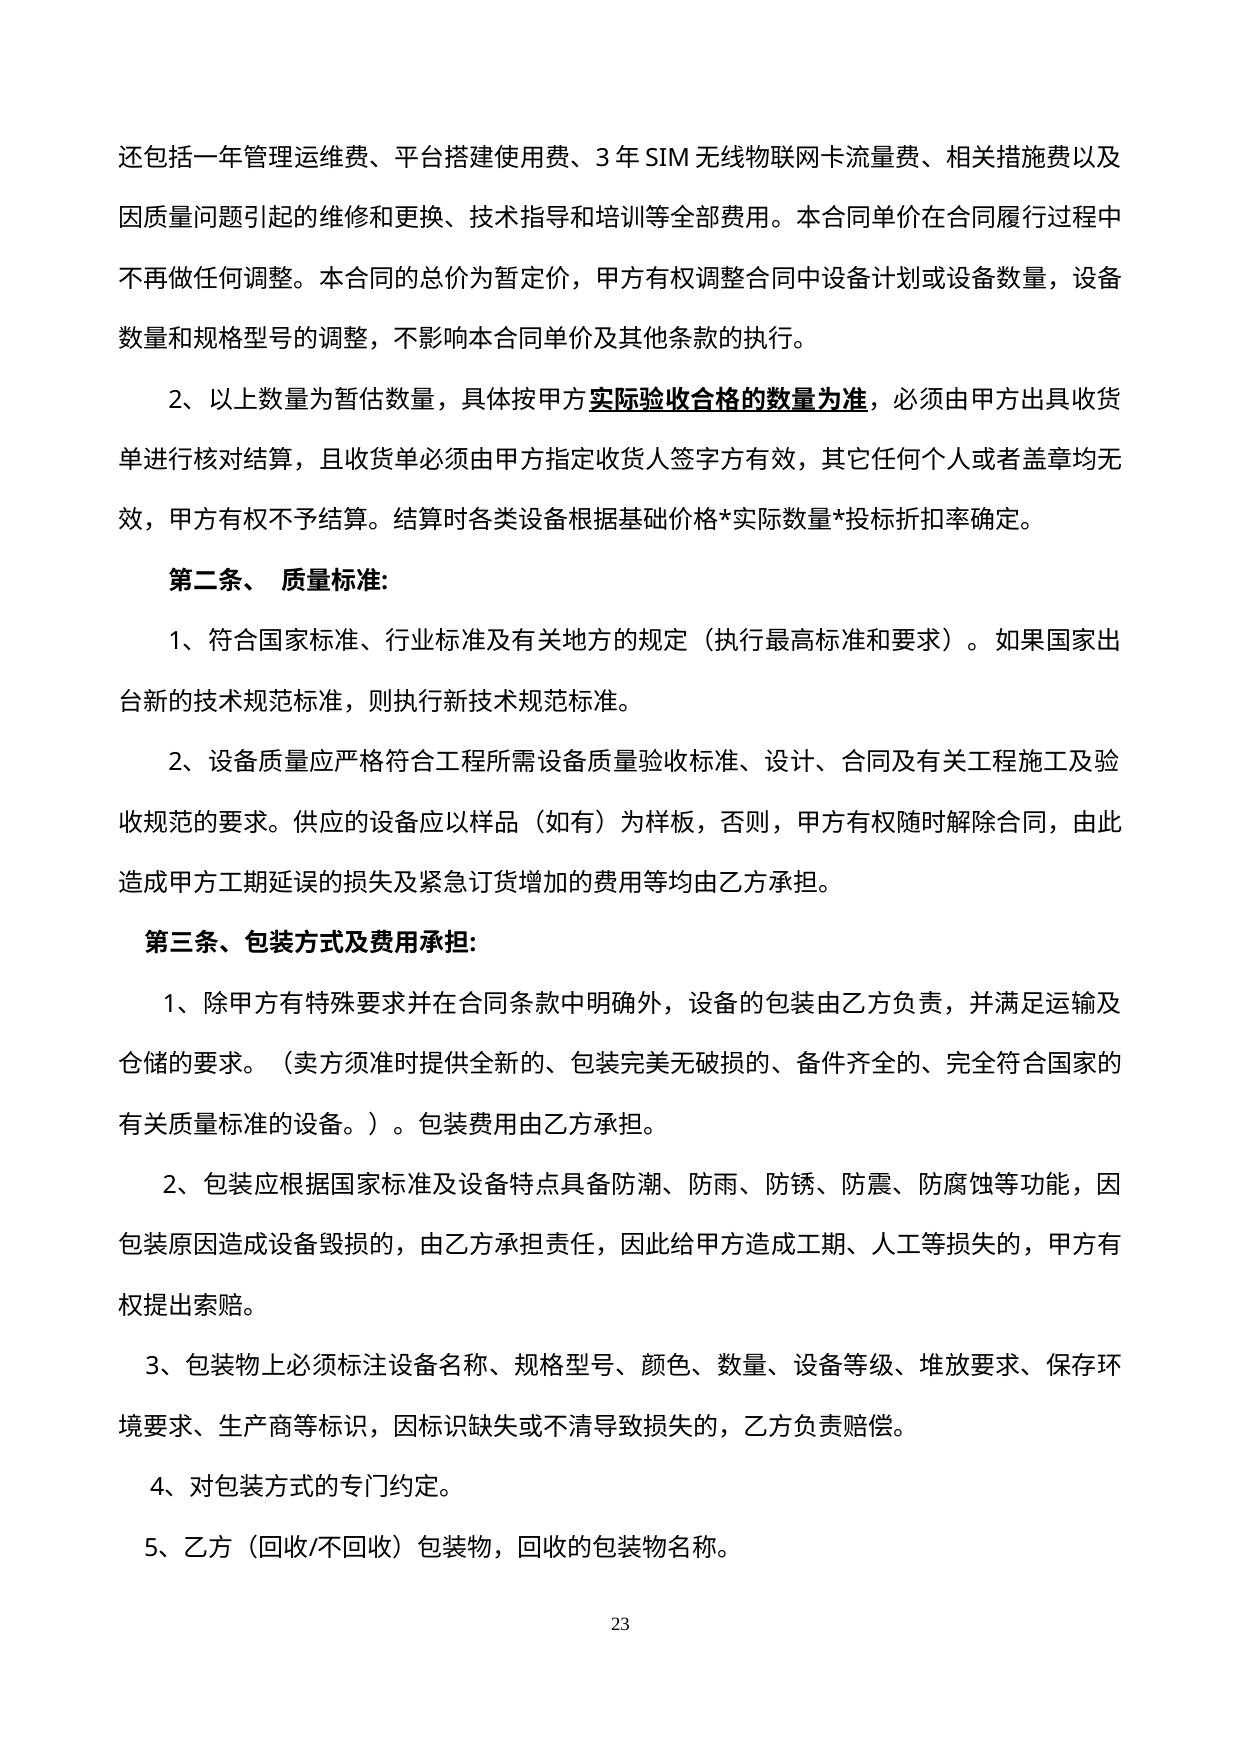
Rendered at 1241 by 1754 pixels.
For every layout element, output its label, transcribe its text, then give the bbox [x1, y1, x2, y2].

text 5、乙方（回收/不回收）包装物，回收的包装物名称。 [118, 1515, 1122, 1575]
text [118, 125, 1122, 367]
text 2、以上数量为暂估数量，具体按甲方实际验收合格的数量为准，必须由甲方出具收货单进行核对结算，且收货单必须由甲方指定收货人签字方有效，其它任何个人或者盖章均无效，甲方有权不予结算。结算时各类设备根据基础价格*实际数量*投标折扣率确定。 [118, 367, 1122, 548]
text 2、设备质量应严格符合工程所需设备质量验收标准、设计、合同及有关工程施工及验收规范的要求。供应的设备应以样品（如有）为样板，否则，甲方有权随时解除合同，由此造成甲方工期延误的损失及紧急订货增加的费用等均由乙方承担。 [118, 729, 1122, 911]
text 1、符合国家标准、行业标准及有关地方的规定（执行最高标准和要求）。如果国家出台新的技术规范标准，则执行新技术规范标准。 [118, 609, 1122, 729]
text 第三条、包装方式及费用承担: [118, 911, 1122, 971]
text 2、包装应根据国家标准及设备特点具备防潮、防雨、防锈、防震、防腐蚀等功能，因包装原因造成设备毁损的，由乙方承担责任，因此给甲方造成工期、人工等损失的，甲方有权提出索赔。 [118, 1152, 1122, 1334]
text 1、除甲方有特殊要求并在合同条款中明确外，设备的包装由乙方负责，并满足运输及仓储的要求。（卖方须准时提供全新的、包装完美无破损的、备件齐全的、完全符合国家的有关质量标准的设备。）。包装费用由乙方承担。 [118, 971, 1122, 1152]
text 3、包装物上必须标注设备名称、规格型号、颜色、数量、设备等级、堆放要求、保存环境要求、生产商等标识，因标识缺失或不清导致损失的，乙方负责赔偿。 [118, 1334, 1122, 1454]
text 4、对包装方式的专门约定。 [118, 1454, 1122, 1515]
list 质量标准: [168, 548, 1122, 609]
